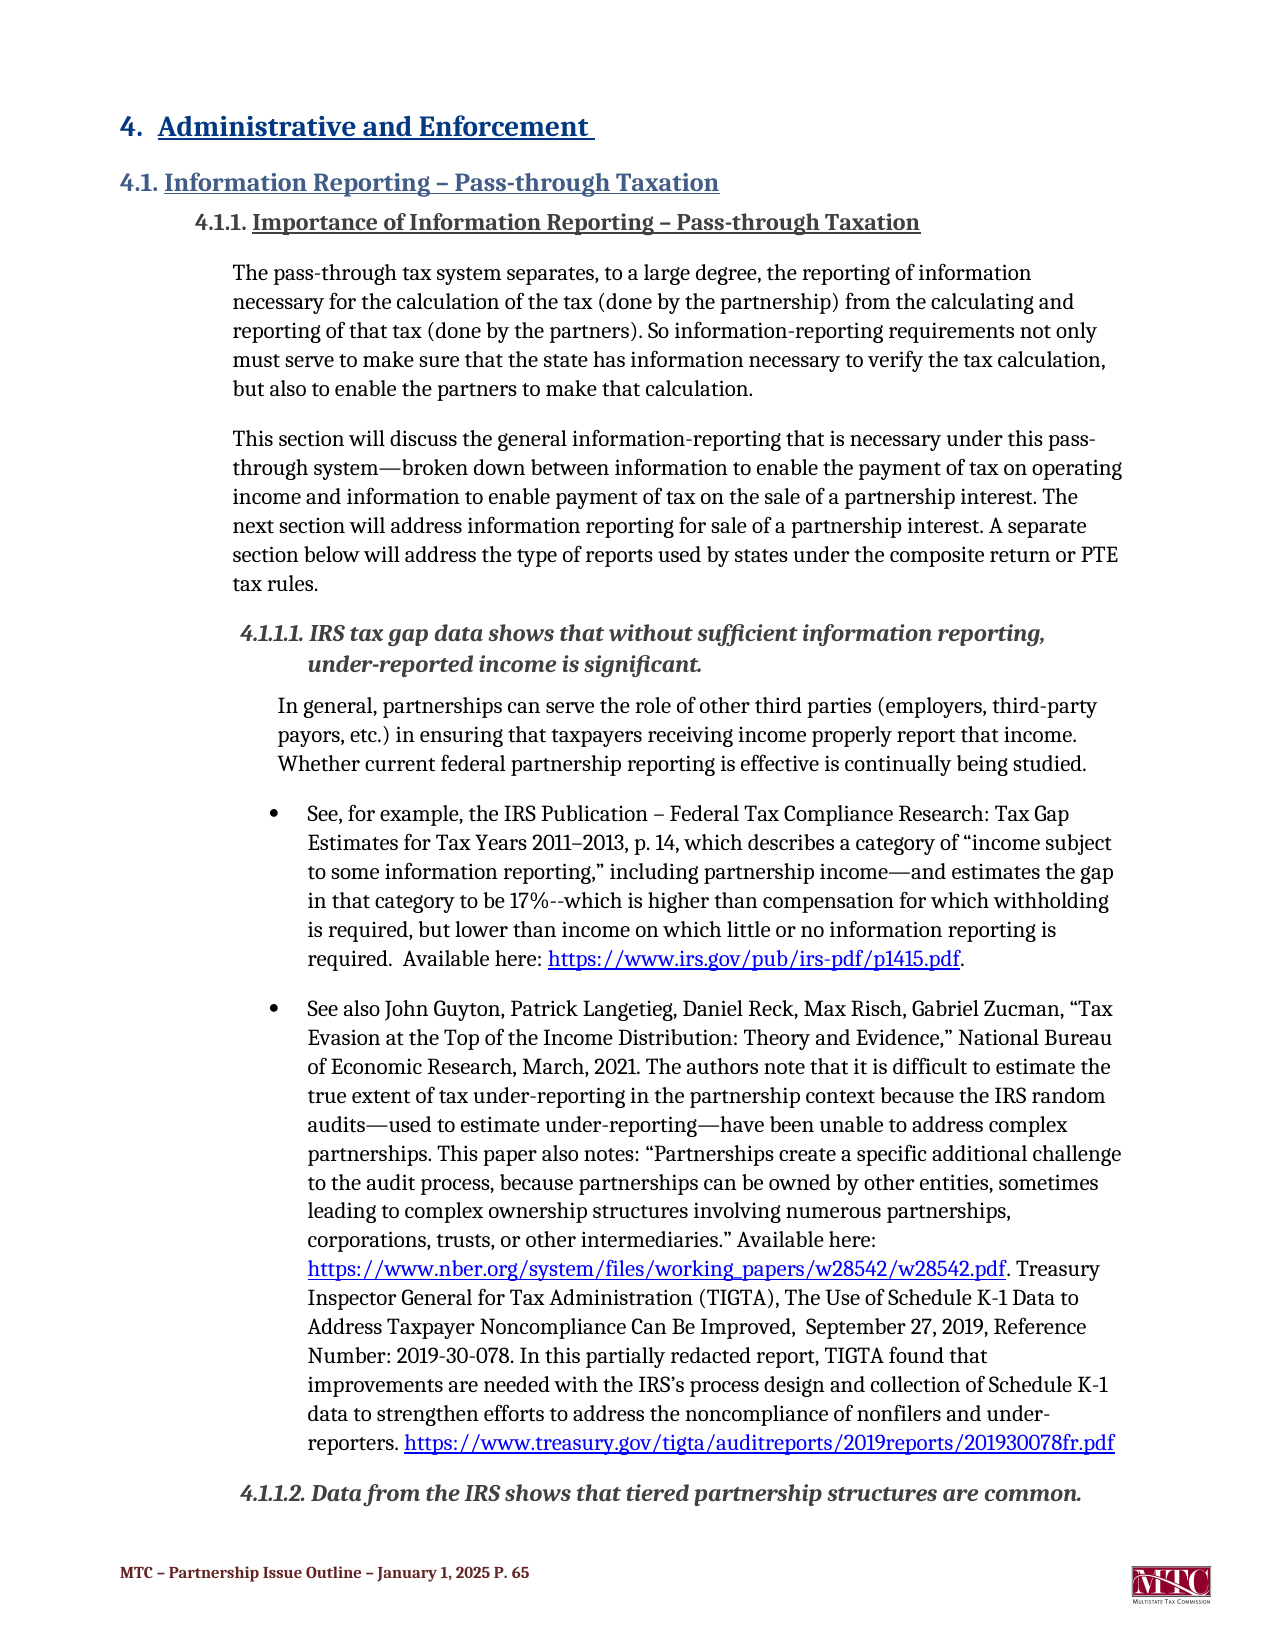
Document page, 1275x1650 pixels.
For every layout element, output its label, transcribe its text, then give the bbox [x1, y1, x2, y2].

subtitle Data from the IRS shows that tiered partnership structures are common. [240, 1480, 1125, 1507]
text The pass-through tax system separates, to a large degree, the reporting of information necessary for the calculation of the tax (done by the partnership) from the calculating and reporting of that tax (done by the partners). So information-reporting requirements not only must serve to make sure that the state has information necessary to verify the tax calculation, but also to enable the partners to make that calculation. [232, 260, 1125, 402]
subtitle IRS tax gap data shows that without sufficient information reporting, under-reported income is significant. [240, 620, 1125, 678]
list See also John Guyton, Patrick Langetieg, Daniel Reck, Max Risch, Gabriel Zucman, “Tax Evasion at the Top of the Income Distribution: Theory and Evidence,” National Bureau of Economic Research, March, 2021. The authors note that it is difficult to estimate the true extent of tax under-reporting in the partnership context because the IRS random audits—used to estimate under-reporting—have been unable to address complex partnerships. This paper also notes: “Partnerships create a specific additional challenge to the audit process, because partnerships can be owned by other entities, sometimes leading to complex ownership structures involving numerous partnerships, corporations, trusts, or other intermediaries.” Available here: https://www.nber.org/system/files/working_papers/w28542/w28542.pdf. Treasury Inspector General for Tax Administration (TIGTA), The Use of Schedule K-1 Data to Address Taxpayer Noncompliance Can Be Improved, September 27, 2019, Reference Number: 2019-30-078. In this partially redacted report, TIGTA found that improvements are needed with the IRS’s process design and collection of Schedule K-1 data to strengthen efforts to address the noncompliance of nonfilers and under-reporters. https://www.treasury.gov/tigta/auditreports/2019reports/201930078fr.pdf [270, 996, 1125, 1456]
text In general, partnerships can serve the role of other third parties (employers, third-party payors, etc.) in ensuring that taxpayers receiving income properly report that income. Whether current federal partnership reporting is effective is continually being studied. [277, 693, 1125, 777]
subtitle Administrative and Enforcement [120, 110, 1125, 143]
subtitle Information Reporting – Pass-through Taxation [120, 167, 1125, 197]
picture [1131, 1566, 1212, 1607]
text This section will discuss the general information-reporting that is necessary under this pass-through system—broken down between information to enable the payment of tax on operating income and information to enable payment of tax on the sale of a partnership interest. The next section will address information reporting for sale of a partnership interest. A separate section below will address the type of reports used by states under the composite return or PTE tax rules. [232, 426, 1125, 597]
subtitle Importance of Information Reporting – Pass-through Taxation [195, 209, 1125, 236]
list See, for example, the IRS Publication – Federal Tax Compliance Research: Tax Gap Estimates for Tax Years 2011–2013, p. 14, which describes a category of “income subject to some information reporting,” including partnership income—and estimates the gap in that category to be 17%--which is higher than compensation for which withholding is required, but lower than income on which little or no information reporting is required. Available here: https://www.irs.gov/pub/irs-pdf/p1415.pdf. [270, 801, 1125, 972]
